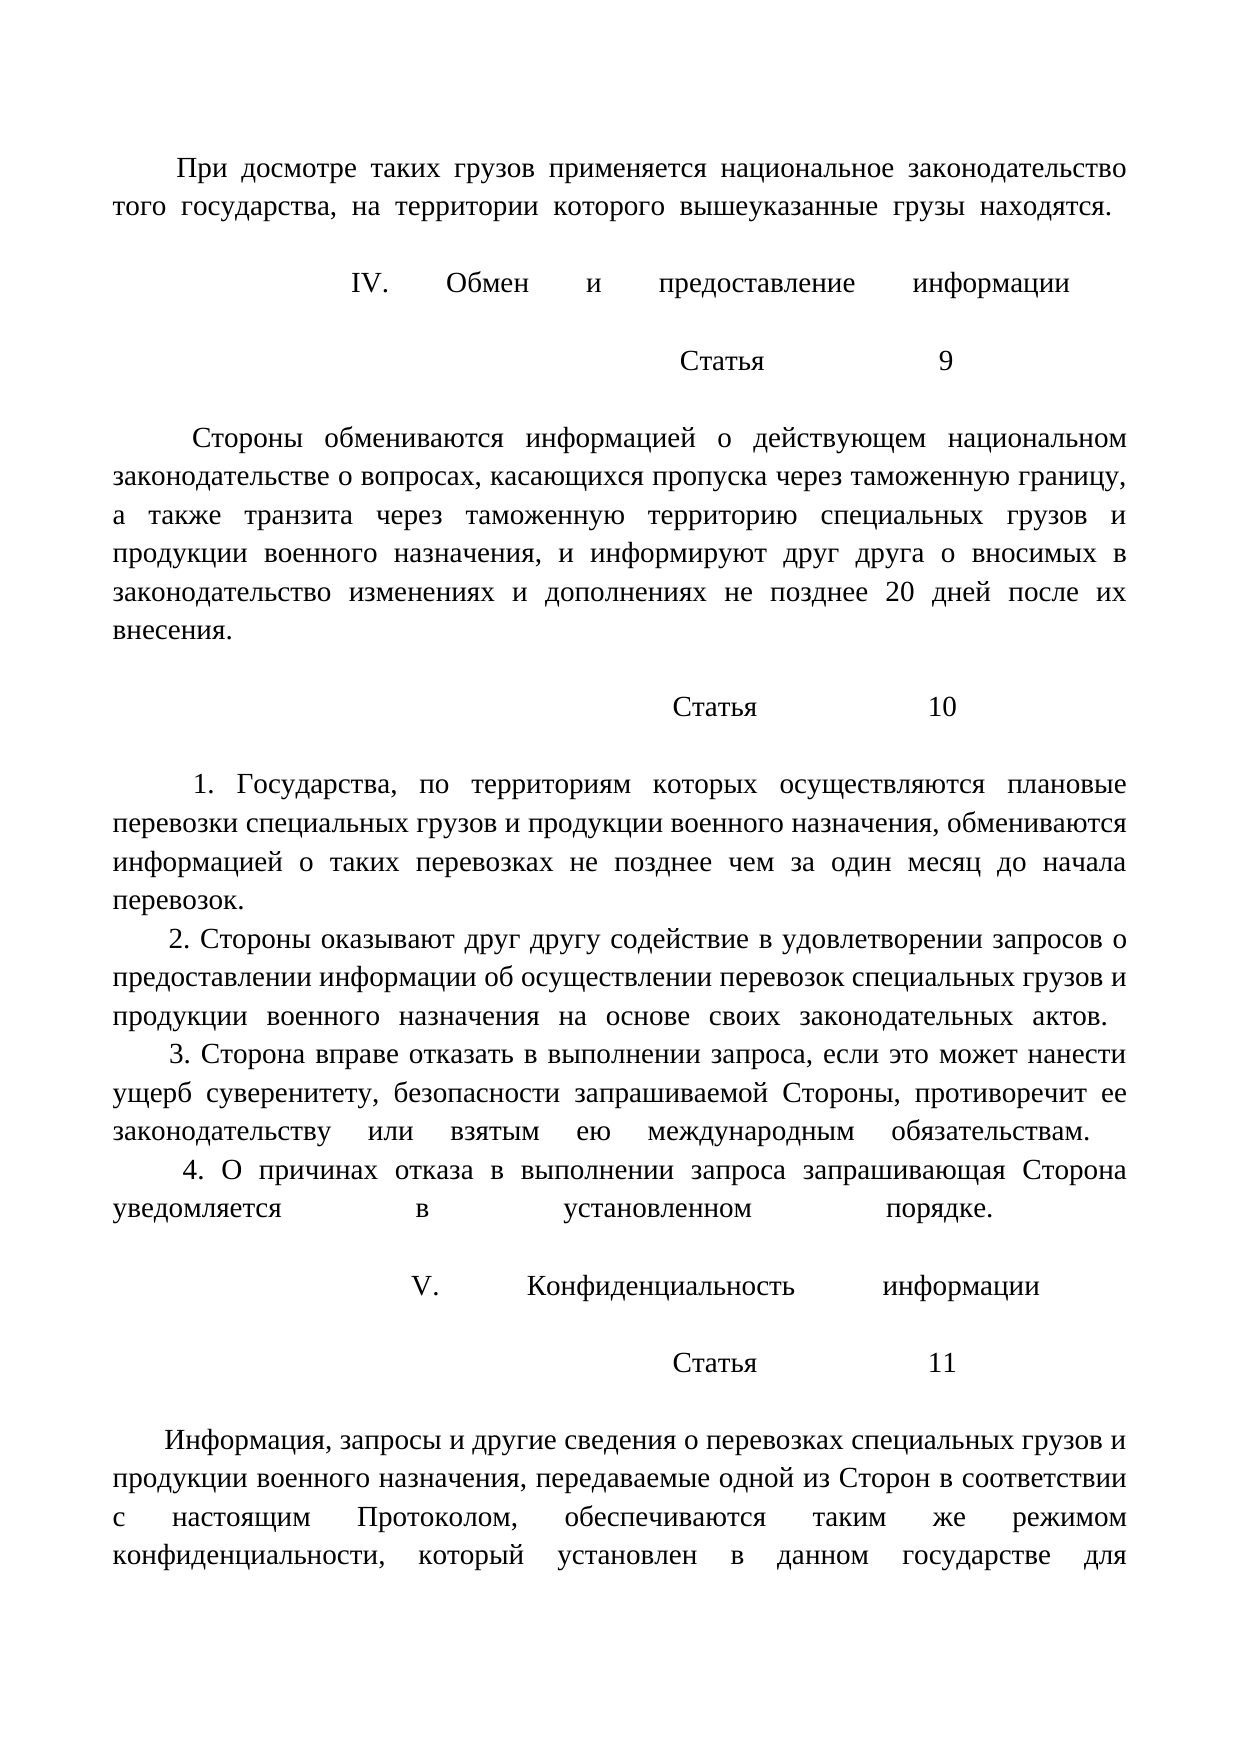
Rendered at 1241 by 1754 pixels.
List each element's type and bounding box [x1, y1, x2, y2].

text [112, 150, 1128, 1571]
